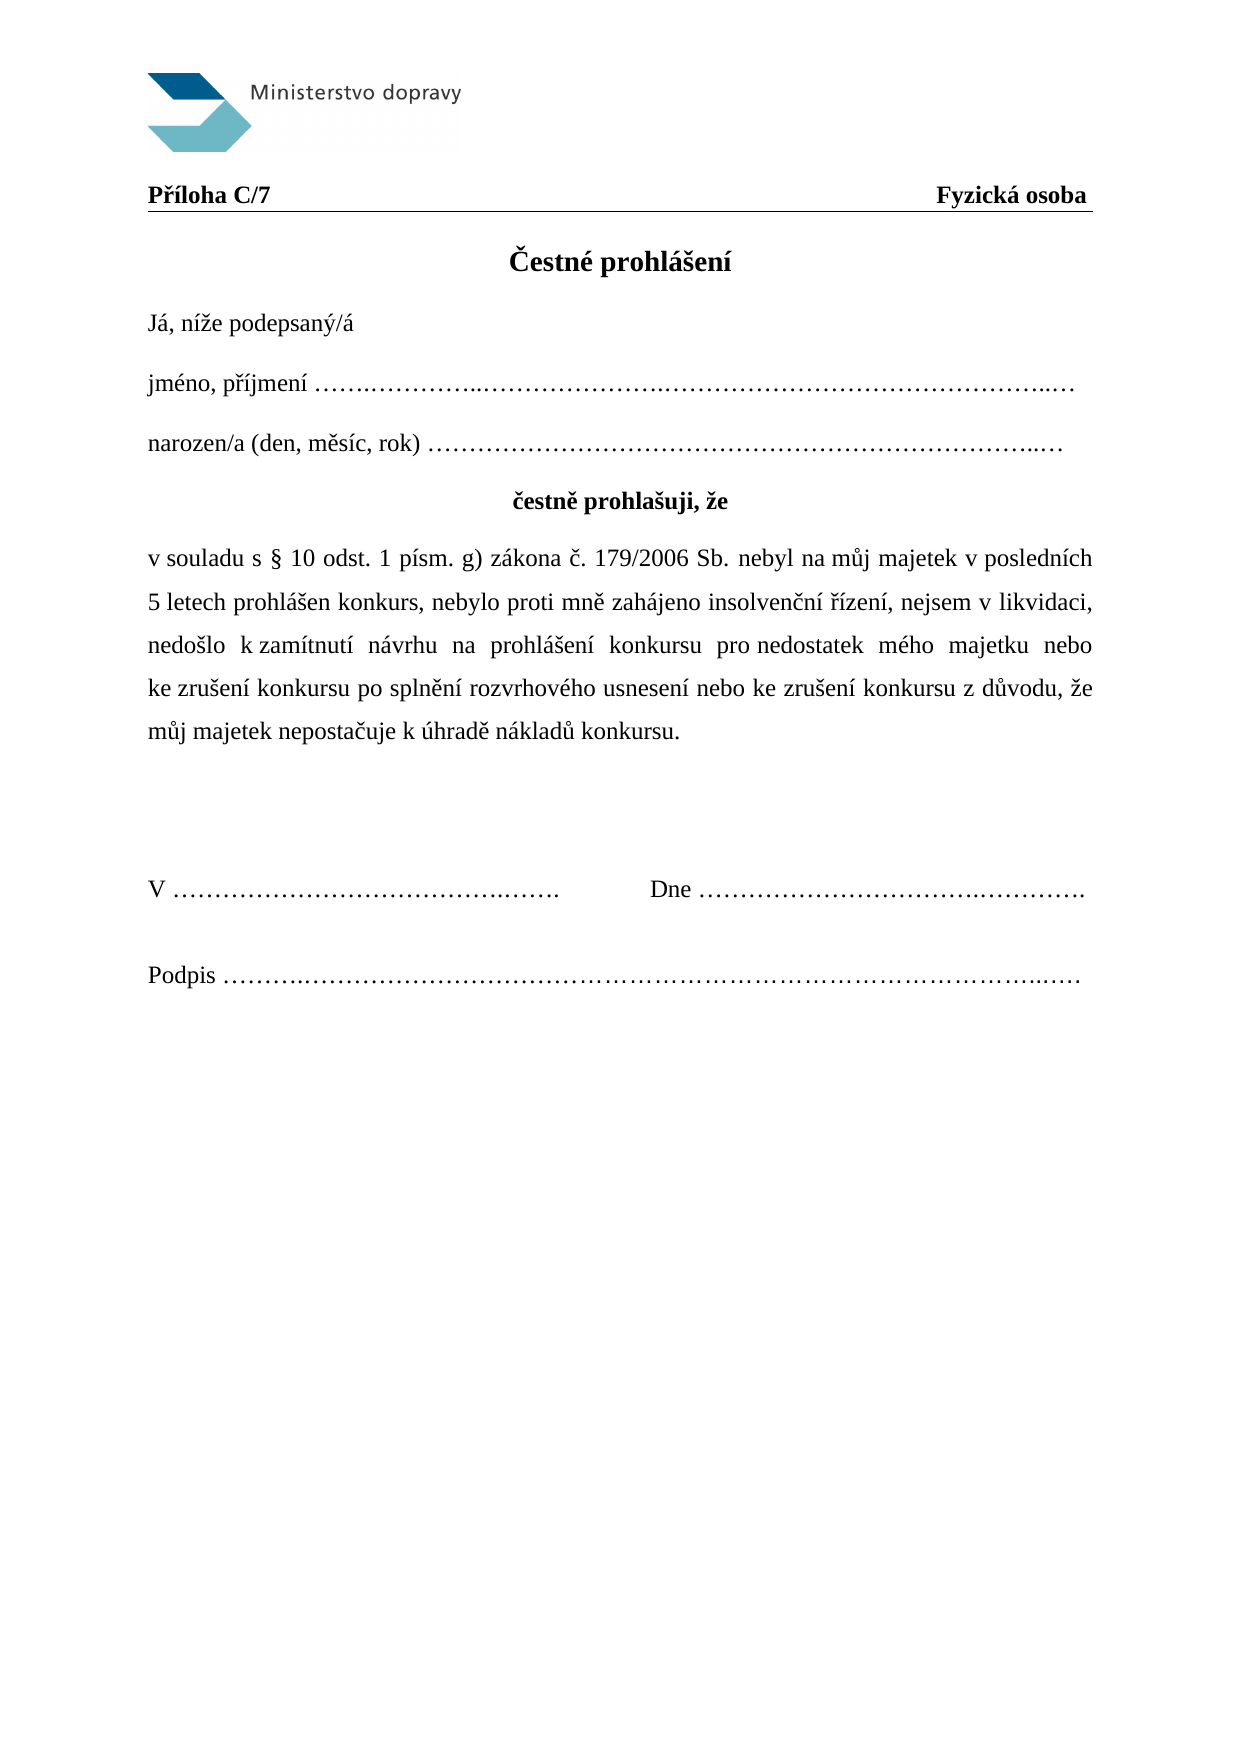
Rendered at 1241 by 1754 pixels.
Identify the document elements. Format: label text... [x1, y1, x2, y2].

text narozen/a (den, měsíc, rok) ………………………………………………………………..… [148, 428, 1093, 457]
text Příloha C/7 Fyzická osoba [148, 181, 1093, 211]
text jméno, příjmení …….…………..………………….………………………………………..… [148, 368, 1093, 397]
text čestně prohlašuji, že [148, 486, 1093, 515]
text Čestné prohlášení [148, 244, 1093, 277]
picture [147, 73, 461, 152]
text V ………………………………….……. Dne …………………………….…………. [148, 874, 1093, 903]
text Já, níže podepsaný/á [148, 308, 1093, 337]
text v souladu s § 10 odst. 1 písm. g) zákona č. 179/2006 Sb. nebyl na můj majetek v posledních 5 letech prohlášen konkurs, nebylo proti mně zahájeno insolvenční řízení, nejsem v likvidaci, nedošlo k zamítnutí návrhu na prohlášení konkursu pro nedostatek mého majetku nebo ke zrušení konkursu po splnění rozvrhového usnesení nebo ke zrušení konkursu z důvodu, že můj majetek nepostačuje k úhradě nákladů konkursu. [148, 543, 1093, 745]
text Podpis ……….……………………………………………………………………………...…. [148, 960, 1093, 989]
